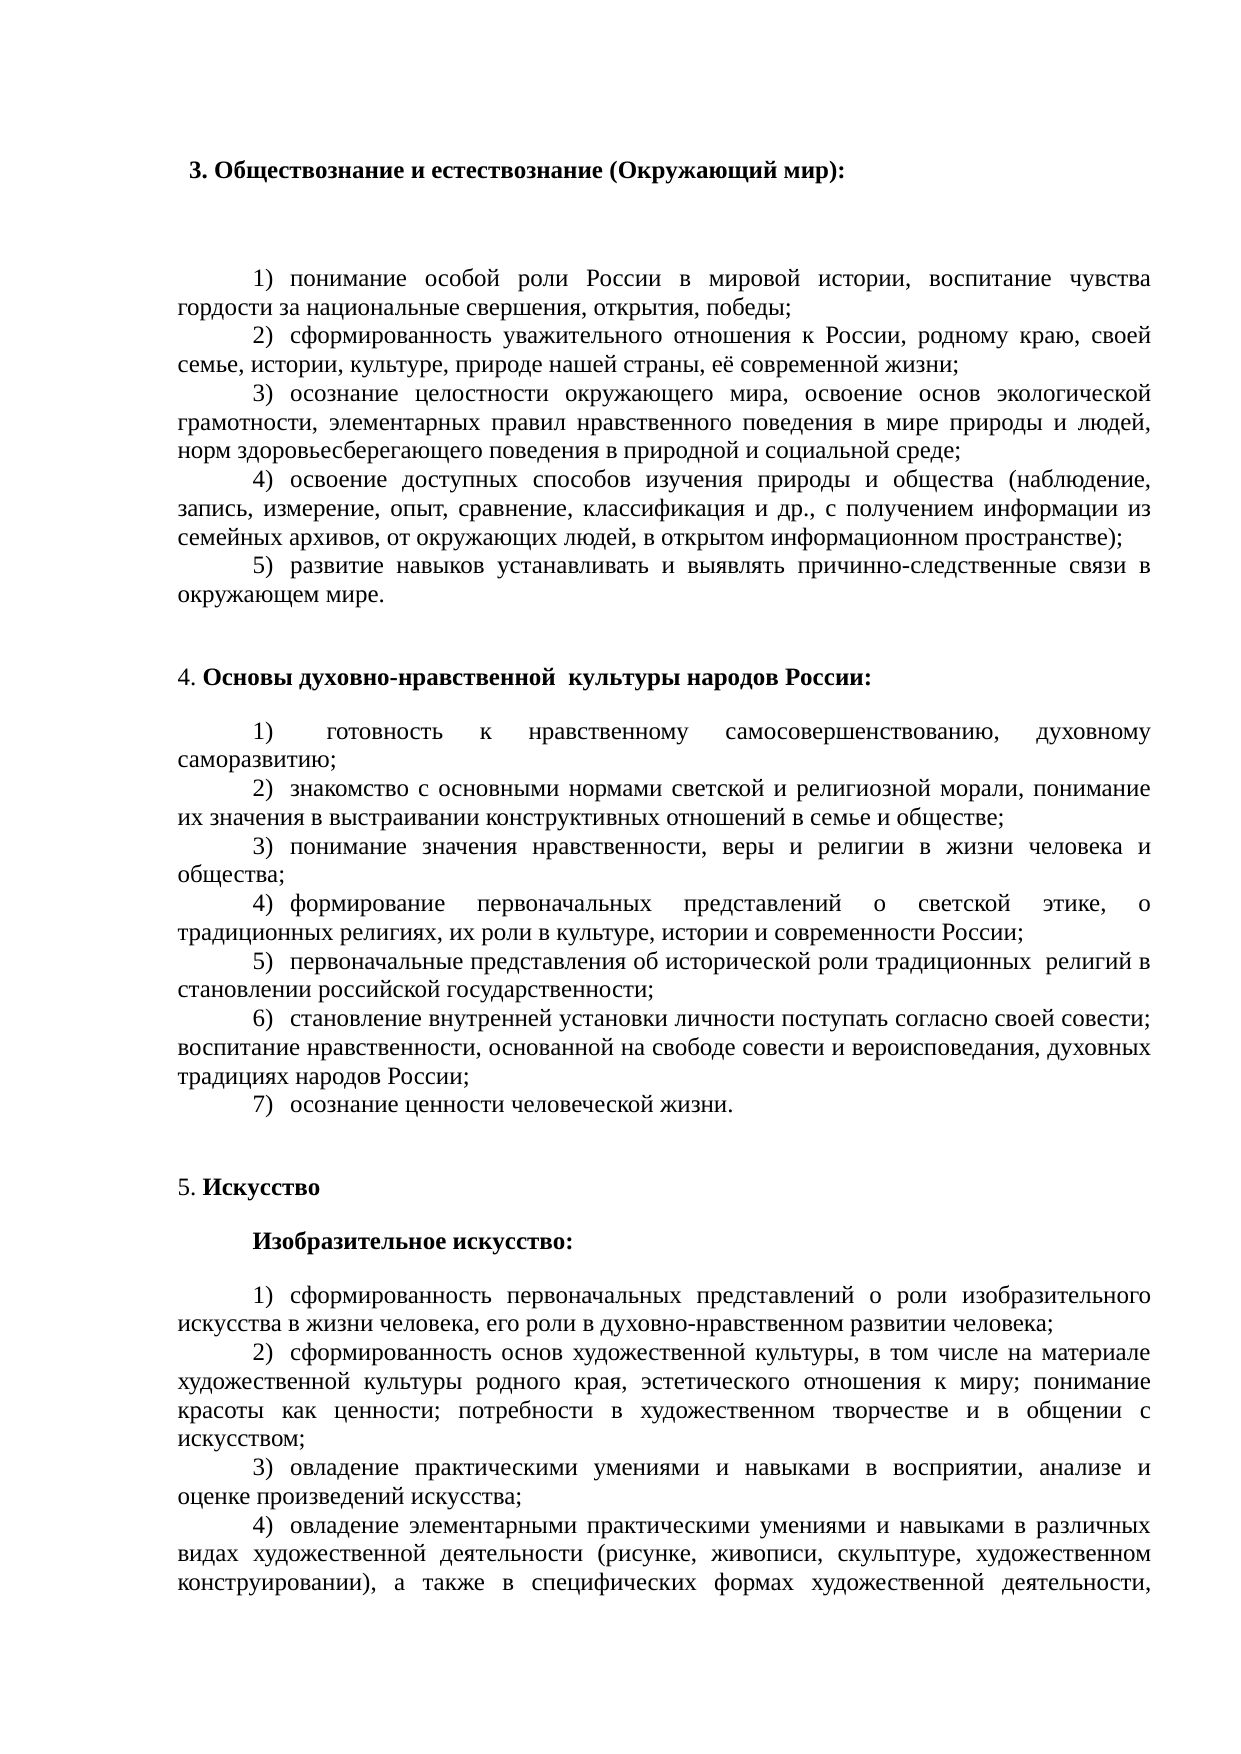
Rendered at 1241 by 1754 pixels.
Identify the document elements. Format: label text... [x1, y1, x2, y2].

list освоение доступных способов изучения природы и общества (наблюдение, запись, измерение, опыт, сравнение, классификация и др., с получением информации из семейных архивов, от окружающих людей, в открытом информационном пространстве); [177, 464, 1152, 551]
list знакомство с основными нормами светской и религиозной морали, понимание их значения в выстраивании конструктивных отношений в семье и обществе; [177, 773, 1152, 831]
text Изобразительное искусство: [177, 1226, 1152, 1255]
list осознание ценности человеческой жизни. [177, 1089, 1152, 1118]
list сформированность основ художественной культуры, в том числе на материале художественной культуры родного края, эстетического отношения к миру; понимание красоты как ценности; потребности в художественном творчестве и в общении с искусством; [177, 1337, 1152, 1452]
list осознание целостности окружающего мира, освоение основ экологической грамотности, элементарных правил нравственного поведения в мире природы и людей, норм здоровьесберегающего поведения в природной и социальной среде; [177, 378, 1152, 464]
list овладение практическими умениями и навыками в восприятии, анализе и оценке произведений искусства; [177, 1452, 1152, 1510]
list сформированность первоначальных представлений о роли изобразительного искусства в жизни человека, его роли в духовно-нравственном развитии человека; [177, 1280, 1152, 1337]
list понимание особой роли России в мировой истории, воспитание чувства гордости за национальные свершения, открытия, победы; [177, 263, 1152, 321]
text 5. Искусство [177, 1172, 1152, 1201]
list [177, 1510, 1152, 1596]
list сформированность уважительного отношения к России, родному краю, своей семье, истории, культуре, природе нашей страны, её современной жизни; [177, 321, 1152, 378]
list готовность к нравственному самосовершенствованию, духовному саморазвитию; [177, 716, 1152, 773]
list понимание значения нравственности, веры и религии в жизни человека и общества; [177, 831, 1152, 888]
list первоначальные представления об исторической роли традиционных религий в становлении российской государственности; [177, 946, 1152, 1003]
list становление внутренней установки личности поступать согласно своей совести; воспитание нравственности, основанной на свободе совести и вероисповедания, духовных традициях народов России; [177, 1003, 1152, 1089]
text 4. Основы духовно-нравственной культуры народов России: [177, 662, 1152, 691]
text 3. Обществознание и естествознание (Окружающий мир): [189, 155, 1140, 184]
list развитие навыков устанавливать и выявлять причинно-следственные связи в окружающем мире. [177, 551, 1152, 608]
list формирование первоначальных представлений о светской этике, о традиционных религиях, их роли в культуре, истории и современности России; [177, 888, 1152, 946]
